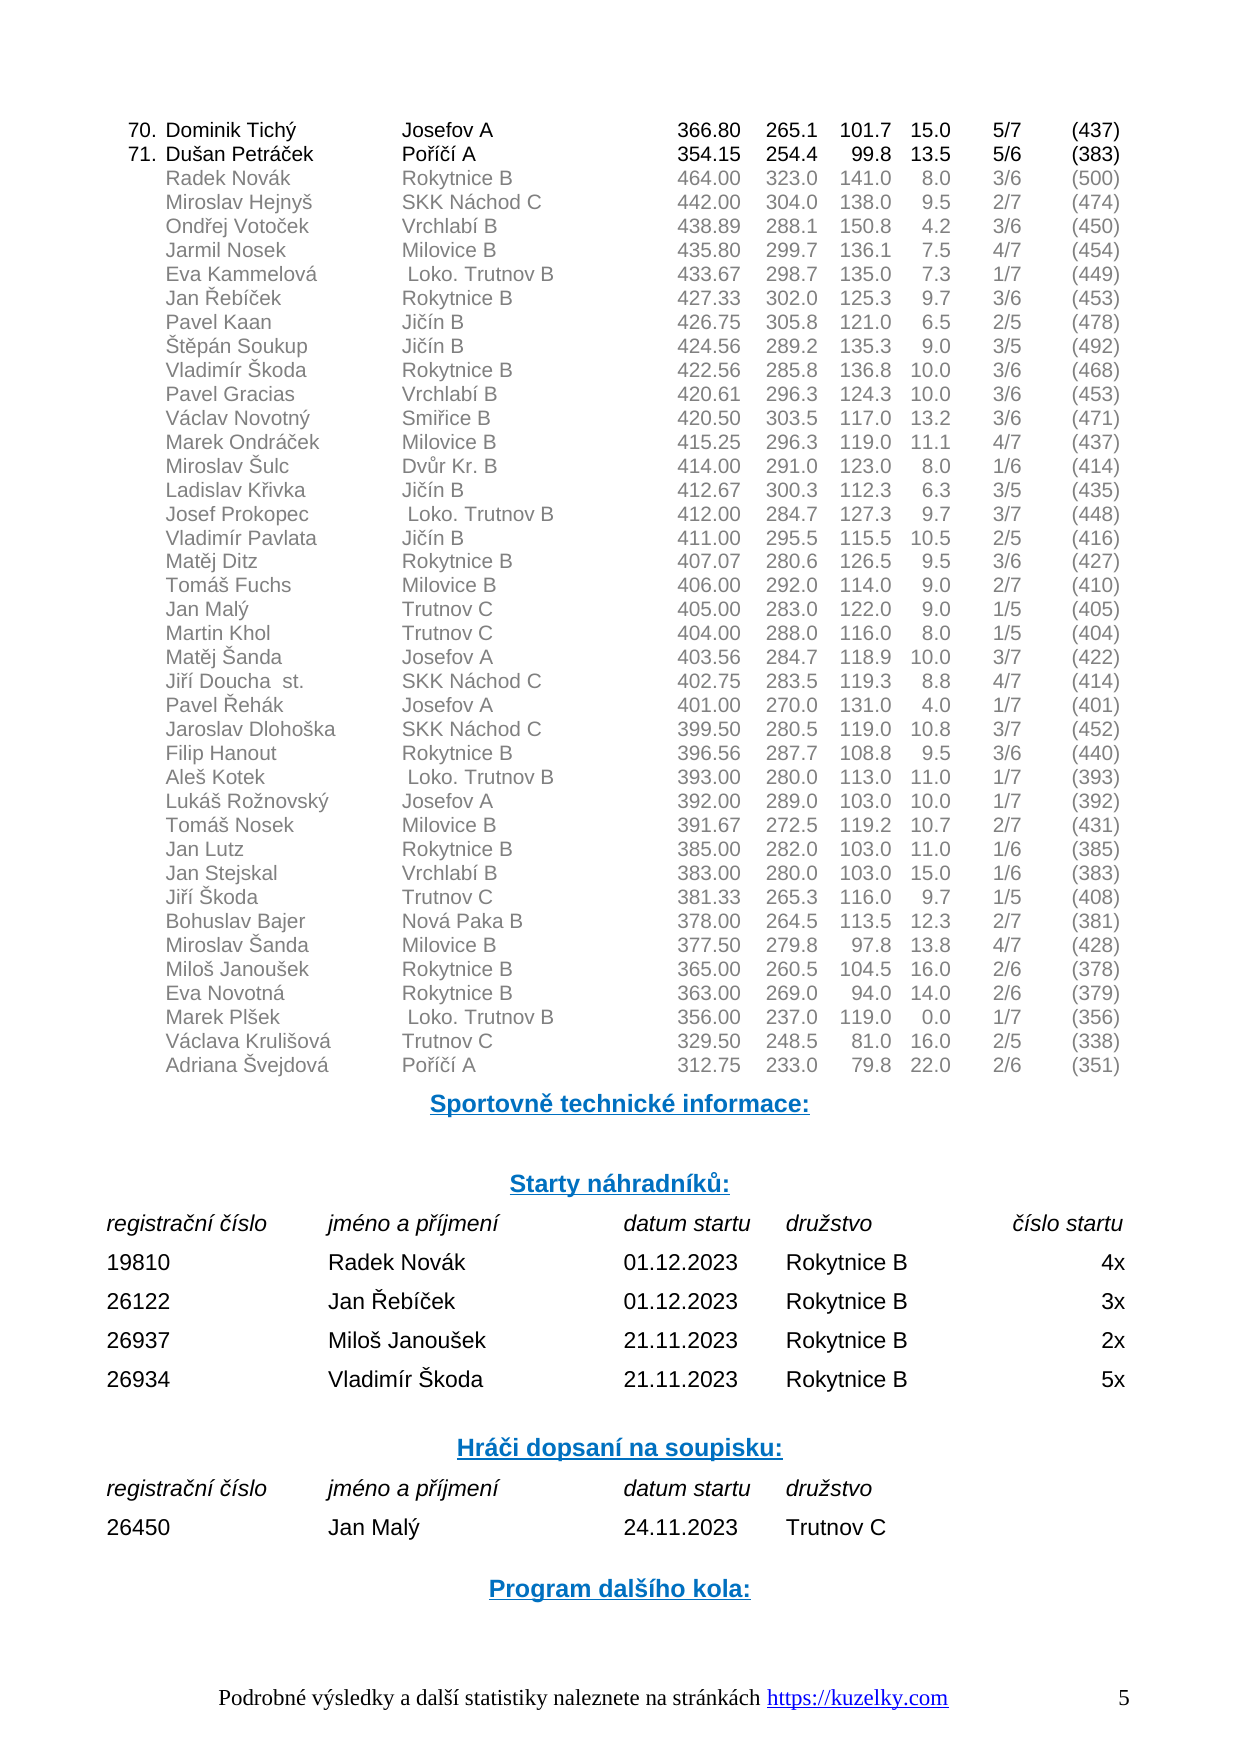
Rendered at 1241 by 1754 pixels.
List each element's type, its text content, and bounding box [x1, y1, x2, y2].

text Marek Ondráček Milovice B 415.25 296.3 119.0 11.1 4/7 (437) [106, 429, 1134, 453]
text Radek Novák Rokytnice B 464.00 323.0 141.0 8.0 3/6 (500) [106, 166, 1134, 190]
text Tomáš Nosek Milovice B 391.67 272.5 119.2 10.7 2/7 (431) [106, 813, 1134, 837]
text Aleš Kotek Loko. Trutnov B 393.00 280.0 113.0 11.0 1/7 (393) [106, 765, 1134, 789]
text Marek Plšek Loko. Trutnov B 356.00 237.0 119.0 0.0 1/7 (356) [106, 1004, 1134, 1028]
text Václava Krulišová Trutnov C 329.50 248.5 81.0 16.0 2/5 (338) [106, 1028, 1134, 1052]
text 26450 Jan Malý 24.11.2023 Trutnov C [106, 1513, 1134, 1540]
text Vladimír Pavlata Jičín B 411.00 295.5 115.5 10.5 2/5 (416) [106, 525, 1134, 549]
text Eva Kammelová Loko. Trutnov B 433.67 298.7 135.0 7.3 1/7 (449) [106, 262, 1134, 286]
text Matěj Ditz Rokytnice B 407.07 280.6 126.5 9.5 3/6 (427) [106, 549, 1134, 573]
text Václav Novotný Smiřice B 420.50 303.5 117.0 13.2 3/6 (471) [106, 406, 1134, 429]
text 26122 Jan Řebíček 01.12.2023 Rokytnice B 3x [106, 1288, 1134, 1314]
text 26934 Vladimír Škoda 21.11.2023 Rokytnice B 5x [106, 1366, 1134, 1392]
text Jiří Škoda Trutnov C 381.33 265.3 116.0 9.7 1/5 (408) [106, 885, 1134, 909]
text Program dalšího kola: [94, 1574, 1145, 1603]
text Ladislav Křivka Jičín B 412.67 300.3 112.3 6.3 3/5 (435) [106, 477, 1134, 501]
text Jan Stejskal Vrchlabí B 383.00 280.0 103.0 15.0 1/6 (383) [106, 861, 1134, 885]
text Jan Lutz Rokytnice B 385.00 282.0 103.0 11.0 1/6 (385) [106, 837, 1134, 861]
text Miroslav Hejnyš SKK Náchod C 442.00 304.0 138.0 9.5 2/7 (474) [106, 190, 1134, 214]
text Lukáš Rožnovský Josefov A 392.00 289.0 103.0 10.0 1/7 (392) [106, 789, 1134, 813]
text 19810 Radek Novák 01.12.2023 Rokytnice B 4x [106, 1249, 1134, 1276]
text Tomáš Fuchs Milovice B 406.00 292.0 114.0 9.0 2/7 (410) [106, 573, 1134, 597]
text Sportovně technické informace: [94, 1089, 1145, 1118]
text 26937 Miloš Janoušek 21.11.2023 Rokytnice B 2x [106, 1327, 1134, 1353]
text Jiří Doucha st. SKK Náchod C 402.75 283.5 119.3 8.8 4/7 (414) [106, 669, 1134, 693]
text Ondřej Votoček Vrchlabí B 438.89 288.1 150.8 4.2 3/6 (450) [106, 214, 1134, 238]
text Jan Malý Trutnov C 405.00 283.0 122.0 9.0 1/5 (405) [106, 597, 1134, 621]
text Adriana Švejdová Poříčí A 312.75 233.0 79.8 22.0 2/6 (351) [106, 1052, 1134, 1076]
text Filip Hanout Rokytnice B 396.56 287.7 108.8 9.5 3/6 (440) [106, 741, 1134, 765]
text Štěpán Soukup Jičín B 424.56 289.2 135.3 9.0 3/5 (492) [106, 334, 1134, 358]
text Pavel Řehák Josefov A 401.00 270.0 131.0 4.0 1/7 (401) [106, 693, 1134, 717]
text 70. Dominik Tichý Josefov A 366.80 265.1 101.7 15.0 5/7 (437) [106, 118, 1134, 142]
text Jan Řebíček Rokytnice B 427.33 302.0 125.3 9.7 3/6 (453) [106, 286, 1134, 310]
text Martin Khol Trutnov C 404.00 288.0 116.0 8.0 1/5 (404) [106, 621, 1134, 645]
text Hráči dopsaní na soupisku: [94, 1404, 1145, 1462]
text Miroslav Šulc Dvůr Kr. B 414.00 291.0 123.0 8.0 1/6 (414) [106, 453, 1134, 477]
text Pavel Kaan Jičín B 426.75 305.8 121.0 6.5 2/5 (478) [106, 310, 1134, 334]
text Pavel Gracias Vrchlabí B 420.61 296.3 124.3 10.0 3/6 (453) [106, 382, 1134, 406]
text Vladimír Škoda Rokytnice B 422.56 285.8 136.8 10.0 3/6 (468) [106, 358, 1134, 382]
text 71. Dušan Petráček Poříčí A 354.15 254.4 99.8 13.5 5/6 (383) [106, 142, 1134, 166]
text Jarmil Nosek Milovice B 435.80 299.7 136.1 7.5 4/7 (454) [106, 238, 1134, 262]
text Jaroslav Dlohoška SKK Náchod C 399.50 280.5 119.0 10.8 3/7 (452) [106, 717, 1134, 741]
text Miloš Janoušek Rokytnice B 365.00 260.5 104.5 16.0 2/6 (378) [106, 957, 1134, 981]
text Bohuslav Bajer Nová Paka B 378.00 264.5 113.5 12.3 2/7 (381) [106, 909, 1134, 933]
text Matěj Šanda Josefov A 403.56 284.7 118.9 10.0 3/7 (422) [106, 645, 1134, 669]
text Starty náhradníků: [94, 1169, 1145, 1198]
text registrační číslo jméno a příjmení datum startu družstvo [106, 1474, 1134, 1501]
text Eva Novotná Rokytnice B 363.00 269.0 94.0 14.0 2/6 (379) [106, 981, 1134, 1004]
text Josef Prokopec Loko. Trutnov B 412.00 284.7 127.3 9.7 3/7 (448) [106, 501, 1134, 525]
text registrační číslo jméno a příjmení datum startu družstvo číslo startu [106, 1210, 1134, 1237]
text Miroslav Šanda Milovice B 377.50 279.8 97.8 13.8 4/7 (428) [106, 933, 1134, 957]
